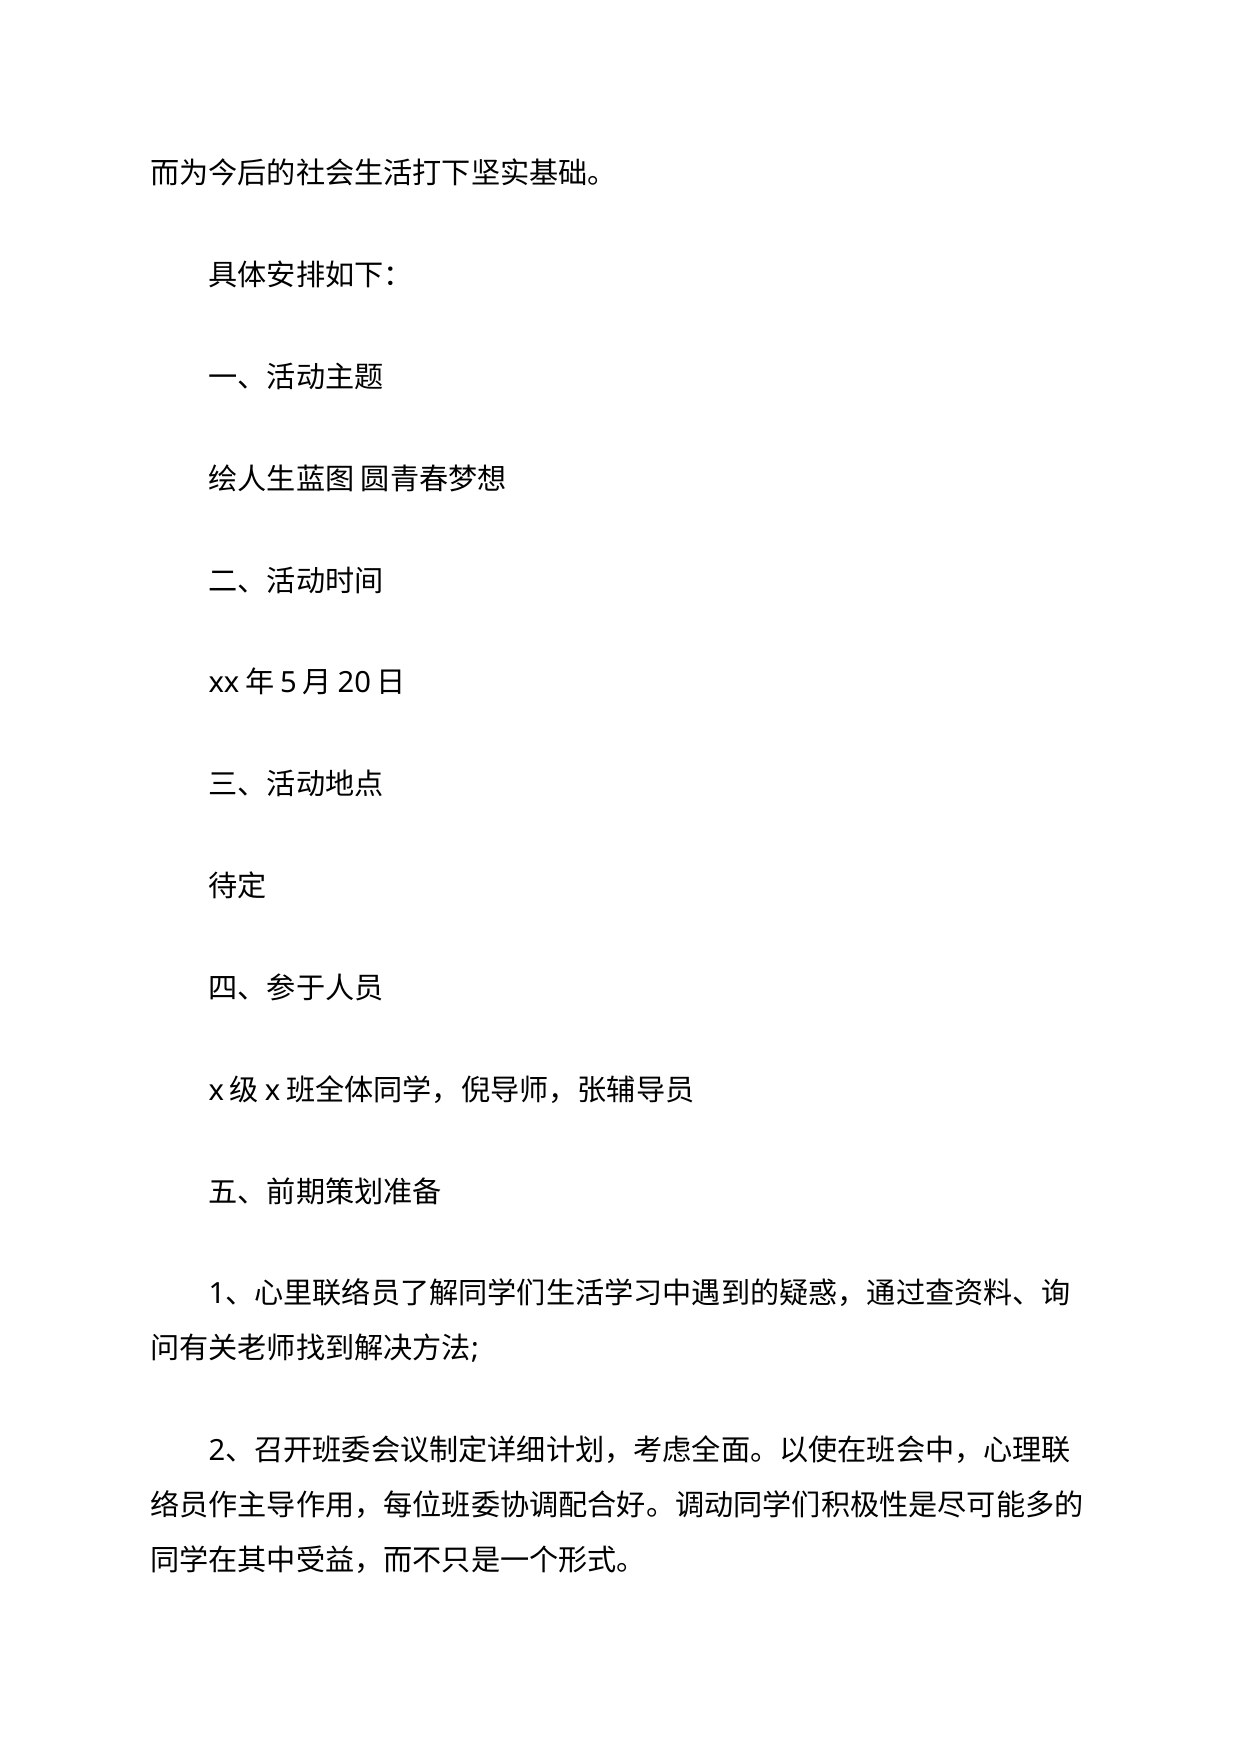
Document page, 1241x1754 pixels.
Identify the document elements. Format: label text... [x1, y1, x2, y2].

text 二、活动时间 [150, 557, 1090, 599]
text 待定 [150, 863, 1090, 905]
text 1、心里联络员了解同学们生活学习中遇到的疑惑，通过查资料、询问有关老师找到解决方法; [150, 1270, 1090, 1367]
text 三、活动地点 [150, 761, 1090, 803]
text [150, 150, 1090, 192]
text 绘人生蓝图 圆青春梦想 [150, 455, 1090, 498]
text x级x班全体同学，倪导师，张辅导员 [150, 1066, 1090, 1108]
text 一、活动主题 [150, 353, 1090, 396]
text 具体安排如下： [150, 252, 1090, 294]
text 四、参于人员 [150, 964, 1090, 1007]
text 五、前期策划准备 [150, 1168, 1090, 1210]
text xx年5月20日 [150, 659, 1090, 701]
text 2、召开班委会议制定详细计划，考虑全面。以使在班会中，心理联络员作主导作用，每位班委协调配合好。调动同学们积极性是尽可能多的同学在其中受益，而不只是一个形式。 [150, 1427, 1090, 1579]
